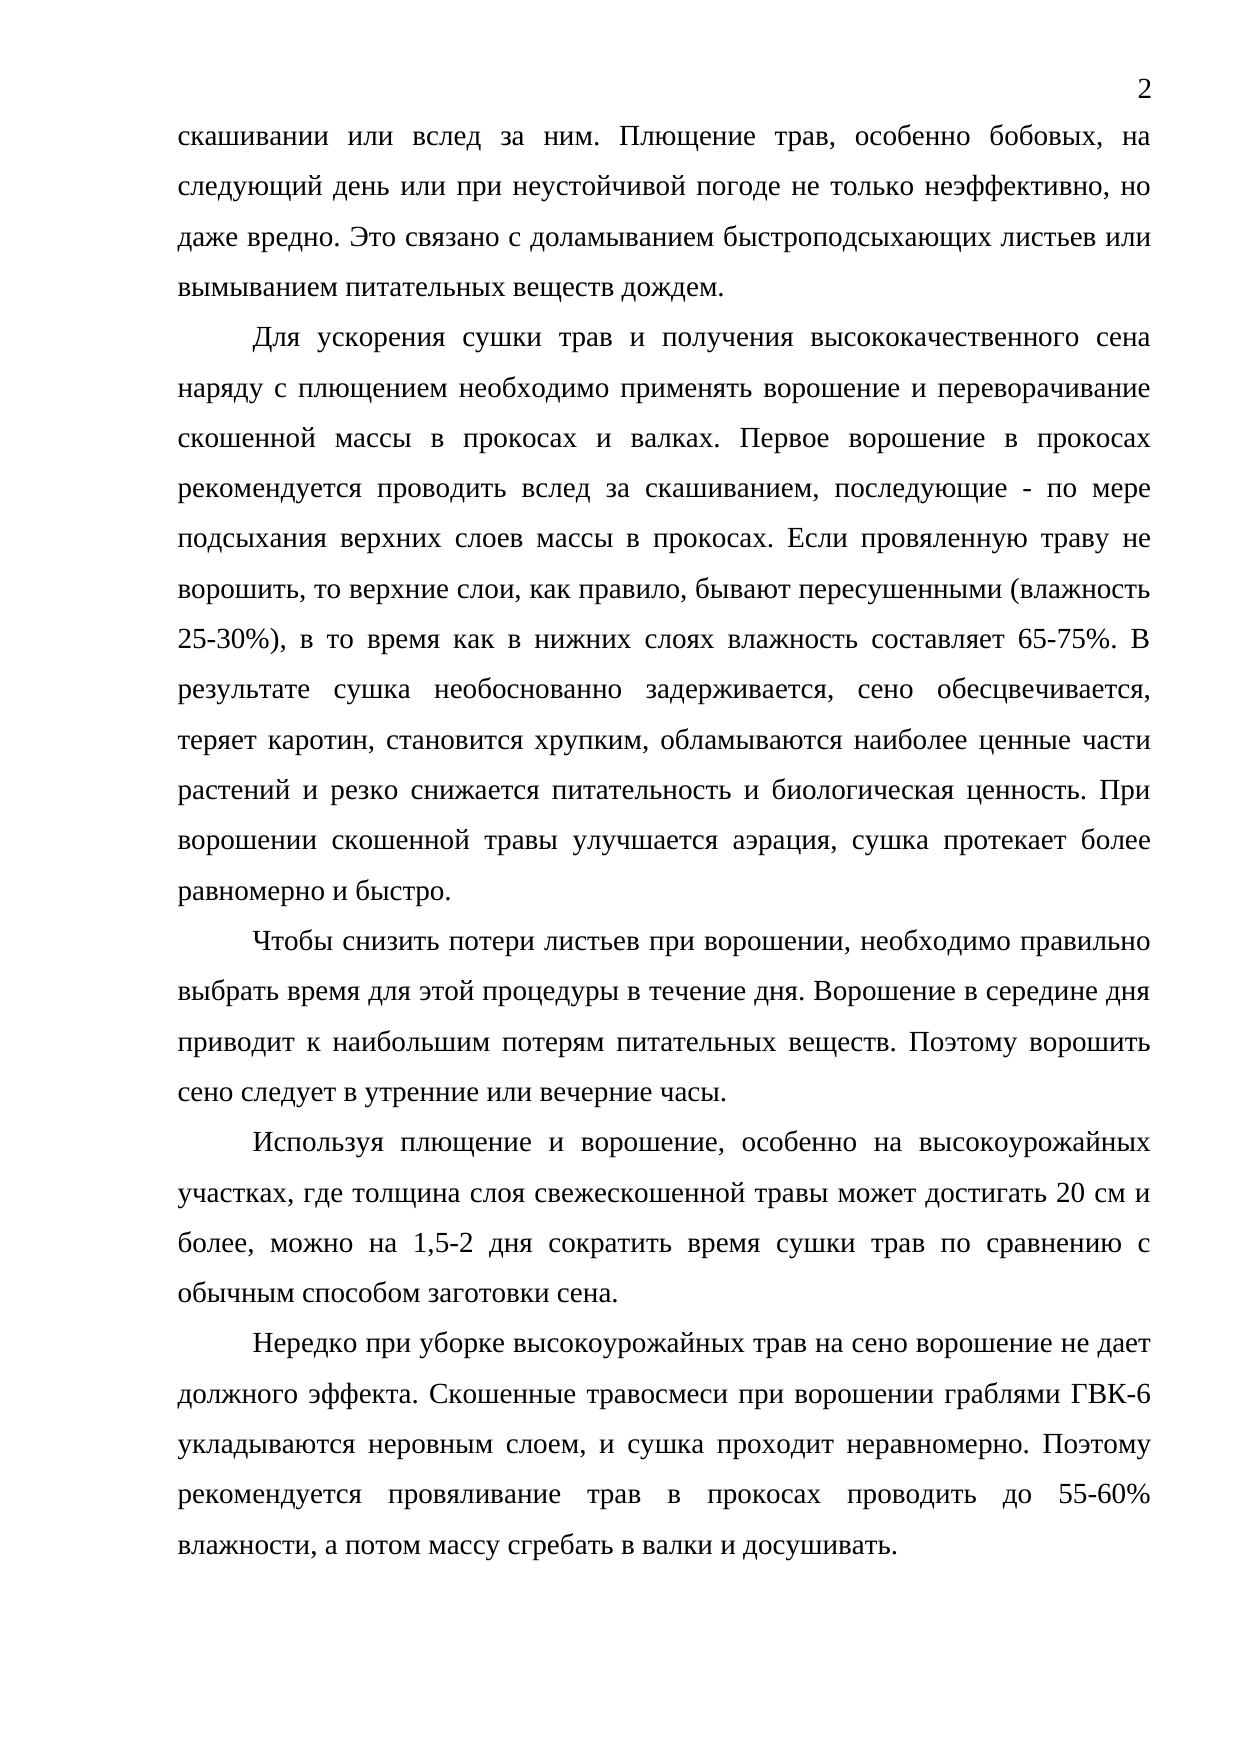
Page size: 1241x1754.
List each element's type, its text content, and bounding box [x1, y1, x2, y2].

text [177, 118, 1152, 303]
text Чтобы снизить потери листьев при ворошении, необходимо правильно выбрать время для этой процедуры в течение дня. Ворошение в середине дня приводит к наибольшим потерям питательных веществ. Поэтому ворошить сено следует в утренние или вечерние часы. [177, 923, 1152, 1108]
text Используя плющение и ворошение, особенно на высокоурожайных участках, где толщина слоя свежескошенной травы может достигать 20 см и более, можно на 1,5-2 дня сократить время сушки трав по сравнению с обычным способом заготовки сена. [177, 1124, 1152, 1309]
text Нередко при уборке высокоурожайных трав на сено ворошение не дает должного эффекта. Скошенные травосмеси при ворошении граблями ГВК-6 укладываются неровным слоем, и сушка проходит неравномерно. Поэтому рекомендуется провяливание трав в прокосах проводить до 55-60% влажности, а потом массу сгребать в валки и досушивать. [177, 1326, 1152, 1560]
text Для ускорения сушки трав и получения высококачественного сена наряду с плющением необходимо применять ворошение и переворачивание скошенной массы в прокосах и валках. Первое ворошение в прокосах рекомендуется проводить вслед за скашиванием, последующие - по мере подсыхания верхних слоев массы в прокосах. Если провяленную траву не ворошить, то верхние слои, как правило, бывают пересушенными (влажность 25-30%), в то время как в нижних слоях влажность составляет 65-75%. В результате сушка необоснованно задерживается, сено обесцвечивается, теряет каротин, становится хрупким, обламываются наиболее ценные части растений и резко снижается питательность и биологическая ценность. При ворошении скошенной травы улучшается аэрация, сушка протекает более равномерно и быстро. [177, 319, 1152, 906]
